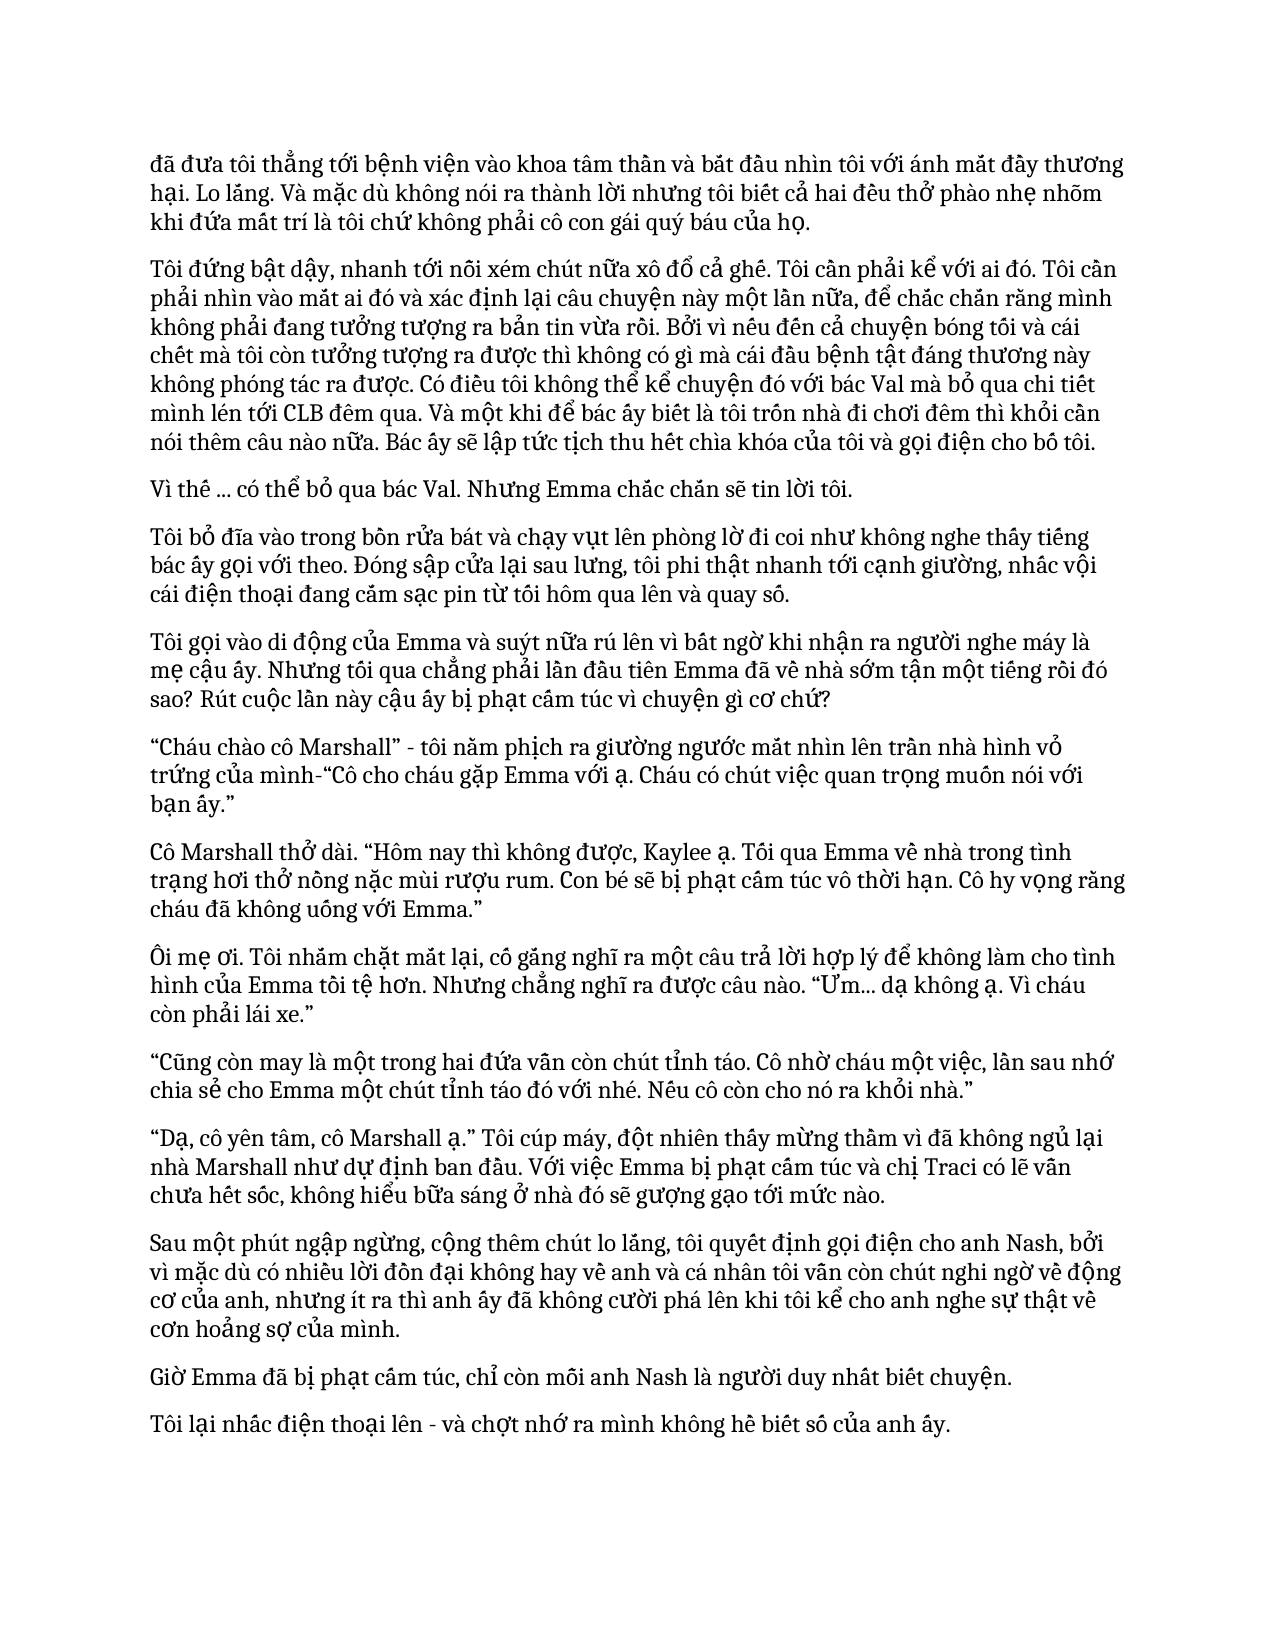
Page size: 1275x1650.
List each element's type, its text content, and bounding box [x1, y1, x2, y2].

text Sau một phút ngập ngừng, cộng thêm chút lo lắng, tôi quyết định gọi điện cho anh Nash, bởi vì mặc dù có nhiều lời đồn đại không hay về anh và cá nhân tôi vẫn còn chút nghi ngờ về động cơ của anh, nhưng ít ra thì anh ấy đã không cười phá lên khi tôi kể cho anh nghe sự thật về cơn hoảng sợ của mình. [150, 1229, 1125, 1344]
text Giờ Emma đã bị phạt cấm túc, chỉ còn mỗi anh Nash là người duy nhất biết chuyện. [150, 1362, 1125, 1391]
text Cô Marshall thở dài. “Hôm nay thì không được, Kaylee ạ. Tối qua Emma về nhà trong tình trạng hơi thở nồng nặc mùi rượu rum. Con bé sẽ bị phạt cấm túc vô thời hạn. Cô hy vọng rằng cháu đã không uống với Emma.” [150, 837, 1125, 924]
text Tôi đứng bật dậy, nhanh tới nỗi xém chút nữa xô đổ cả ghế. Tôi cần phải kể với ai đó. Tôi cần phải nhìn vào mắt ai đó và xác định lại câu chuyện này một lần nữa, để chắc chắn rằng mình không phải đang tưởng tượng ra bản tin vừa rồi. Bởi vì nếu đến cả chuyện bóng tối và cái chết mà tôi còn tưởng tượng ra được thì không có gì mà cái đầu bệnh tật đáng thương này không phóng tác ra được. Có điều tôi không thể kể chuyện đó với bác Val mà bỏ qua chi tiết mình lén tới CLB đêm qua. Và một khi để bác ấy biết là tôi trốn nhà đi chơi đêm thì khỏi cần nói thêm câu nào nữa. Bác ấy sẽ lập tức tịch thu hết chìa khóa của tôi và gọi điện cho bố tôi. [150, 255, 1125, 456]
text Ôi mẹ ơi. Tôi nhắm chặt mắt lại, cố gắng nghĩ ra một câu trả lời hợp lý để không làm cho tình hình của Emma tồi tệ hơn. Nhưng chẳng nghĩ ra được câu nào. “Ưm... dạ không ạ. Vì cháu còn phải lái xe.” [150, 942, 1125, 1029]
text Tôi bỏ đĩa vào trong bồn rửa bát và chạy vụt lên phòng lờ đi coi như không nghe thấy tiếng bác ấy gọi với theo. Đóng sập cửa lại sau lưng, tôi phi thật nhanh tới cạnh giường, nhấc vội cái điện thoại đang cắm sạc pin từ tối hôm qua lên và quay số. [150, 522, 1125, 609]
text “Cũng còn may là một trong hai đứa vẫn còn chút tỉnh táo. Cô nhờ cháu một việc, lần sau nhớ chia sẻ cho Emma một chút tỉnh táo đó với nhé. Nếu cô còn cho nó ra khỏi nhà.” [150, 1047, 1125, 1105]
text Tôi gọi vào di động của Emma và suýt nữa rú lên vì bất ngờ khi nhận ra người nghe máy là mẹ cậu ấy. Nhưng tối qua chẳng phải lần đầu tiên Emma đã về nhà sớm tận một tiếng rồi đó sao? Rút cuộc lần này cậu ấy bị phạt cấm túc vì chuyện gì cơ chứ? [150, 627, 1125, 714]
text “Dạ, cô yên tâm, cô Marshall ạ.” Tôi cúp máy, đột nhiên thấy mừng thầm vì đã không ngủ lại nhà Marshall như dự định ban đầu. Với việc Emma bị phạt cấm túc và chị Traci có lẽ vẫn chưa hết sốc, không hiểu bữa sáng ở nhà đó sẽ gượng gạo tới mức nào. [150, 1124, 1125, 1210]
text Vì thế ... có thể bỏ qua bác Val. Nhưng Emma chắc chắn sẽ tin lời tôi. [150, 475, 1125, 504]
text “Cháu chào cô Marshall” - tôi nằm phịch ra giường ngước mắt nhìn lên trần nhà hình vỏ trứng của mình-“Cô cho cháu gặp Emma với ạ. Cháu có chút việc quan trọng muốn nói với bạn ấy.” [150, 732, 1125, 819]
text Tôi lại nhấc điện thoại lên - và chợt nhớ ra mình không hề biết số của anh ấy. [150, 1410, 1125, 1439]
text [150, 150, 1125, 236]
